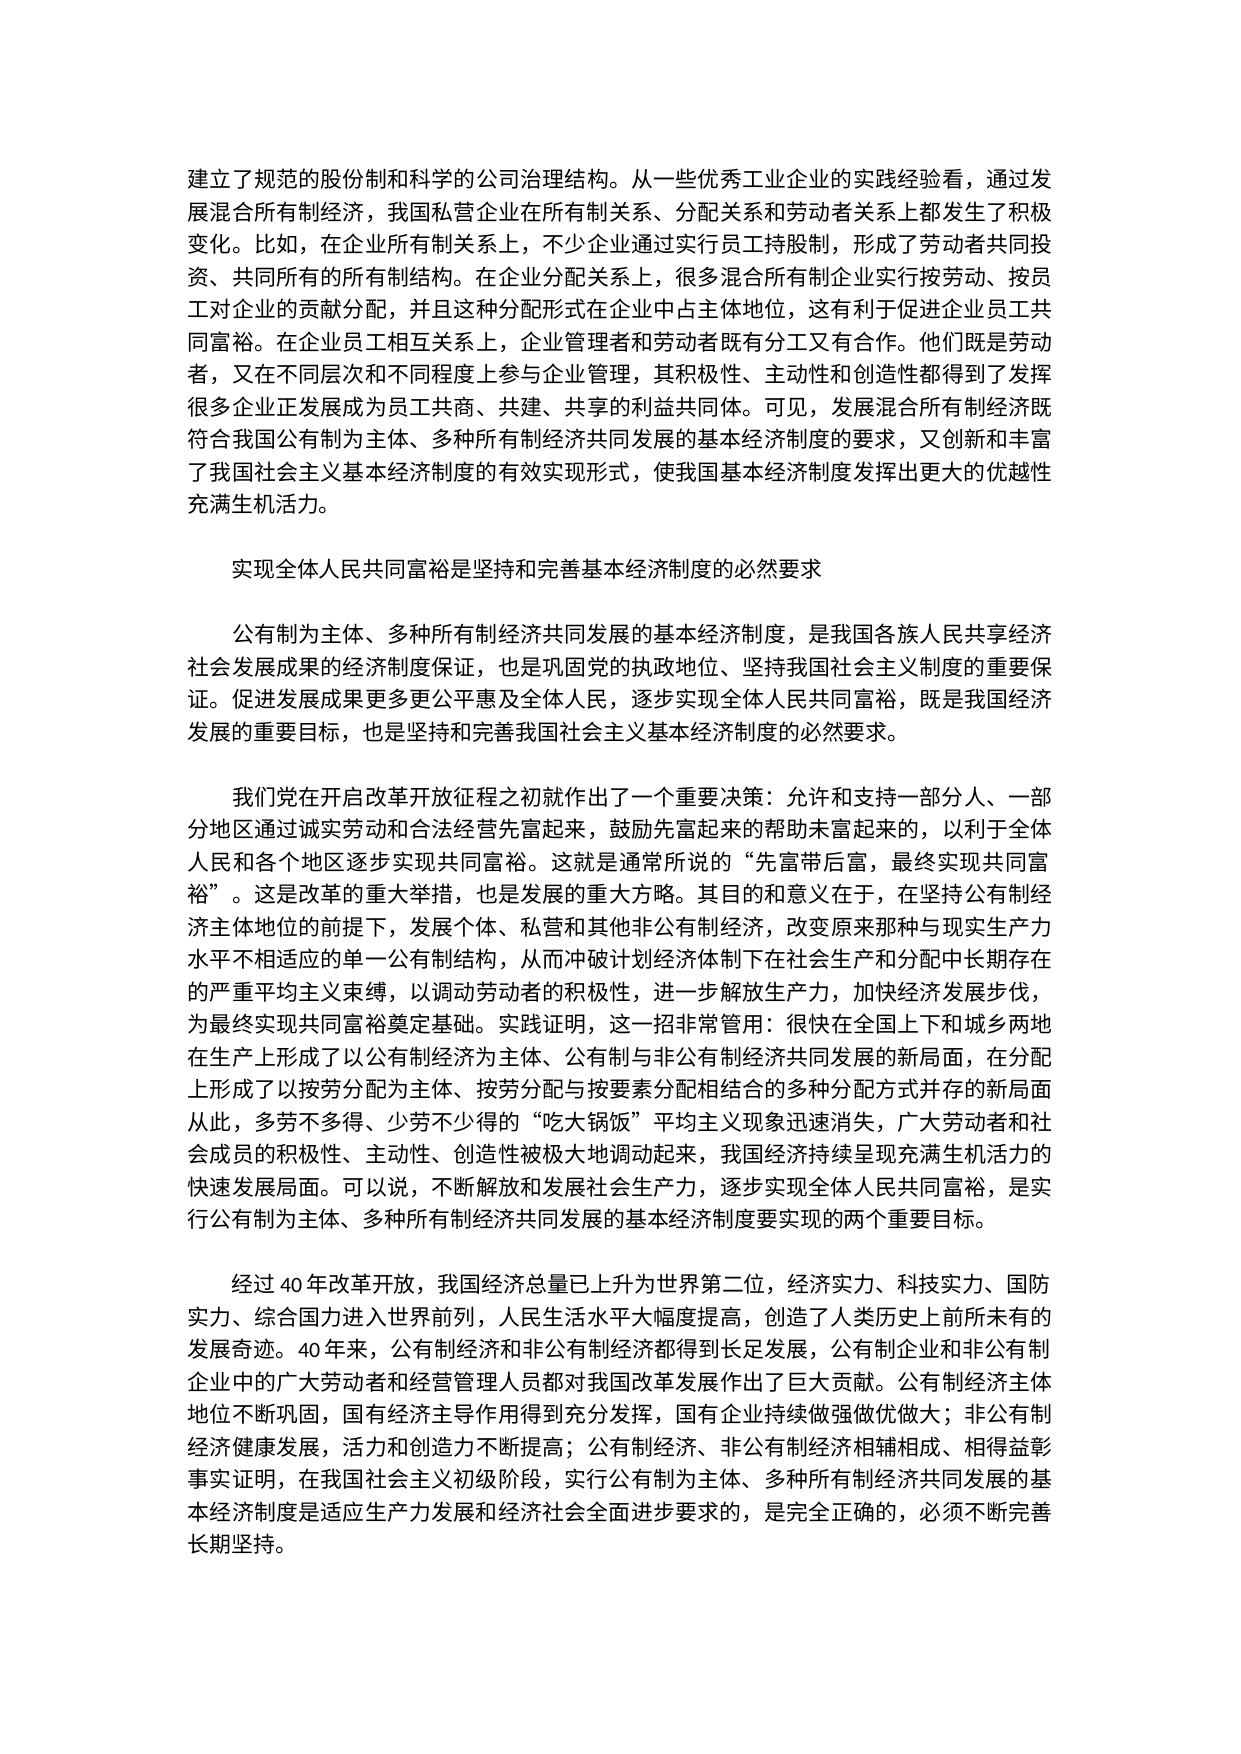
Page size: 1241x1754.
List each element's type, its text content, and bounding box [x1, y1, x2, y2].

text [187, 162, 1053, 519]
text 我们党在开启改革开放征程之初就作出了一个重要决策：允许和支持一部分人、一部分地区通过诚实劳动和合法经营先富起来，鼓励先富起来的帮助未富起来的，以利于全体人民和各个地区逐步实现共同富裕。这就是通常所说的“先富带后富，最终实现共同富裕”。这是改革的重大举措，也是发展的重大方略。其目的和意义在于，在坚持公有制经济主体地位的前提下，发展个体、私营和其他非公有制经济，改变原来那种与现实生产力水平不相适应的单一公有制结构，从而冲破计划经济体制下在社会生产和分配中长期存在的严重平均主义束缚，以调动劳动者的积极性，进一步解放生产力，加快经济发展步伐，为最终实现共同富裕奠定基础。实践证明，这一招非常管用：很快在全国上下和城乡两地，在生产上形成了以公有制经济为主体、公有制与非公有制经济共同发展的新局面，在分配上形成了以按劳分配为主体、按劳分配与按要素分配相结合的多种分配方式并存的新局面。从此，多劳不多得、少劳不少得的“吃大锅饭”平均主义现象迅速消失，广大劳动者和社会成员的积极性、主动性、创造性被极大地调动起来，我国经济持续呈现充满生机活力的快速发展局面。可以说，不断解放和发展社会生产力，逐步实现全体人民共同富裕，是实行公有制为主体、多种所有制经济共同发展的基本经济制度要实现的两个重要目标。 [187, 779, 1053, 1234]
text 经过40年改革开放，我国经济总量已上升为世界第二位，经济实力、科技实力、国防实力、综合国力进入世界前列，人民生活水平大幅度提高，创造了人类历史上前所未有的发展奇迹。40年来，公有制经济和非公有制经济都得到长足发展，公有制企业和非公有制企业中的广大劳动者和经营管理人员都对我国改革发展作出了巨大贡献。公有制经济主体地位不断巩固，国有经济主导作用得到充分发挥，国有企业持续做强做优做大；非公有制经济健康发展，活力和创造力不断提高；公有制经济、非公有制经济相辅相成、相得益彰。事实证明，在我国社会主义初级阶段，实行公有制为主体、多种所有制经济共同发展的基本经济制度是适应生产力发展和经济社会全面进步要求的，是完全正确的，必须不断完善、长期坚持。 [187, 1267, 1053, 1559]
text 实现全体人民共同富裕是坚持和完善基本经济制度的必然要求 [187, 552, 1053, 584]
text 公有制为主体、多种所有制经济共同发展的基本经济制度，是我国各族人民共享经济社会发展成果的经济制度保证，也是巩固党的执政地位、坚持我国社会主义制度的重要保证。促进发展成果更多更公平惠及全体人民，逐步实现全体人民共同富裕，既是我国经济发展的重要目标，也是坚持和完善我国社会主义基本经济制度的必然要求。 [187, 617, 1053, 747]
